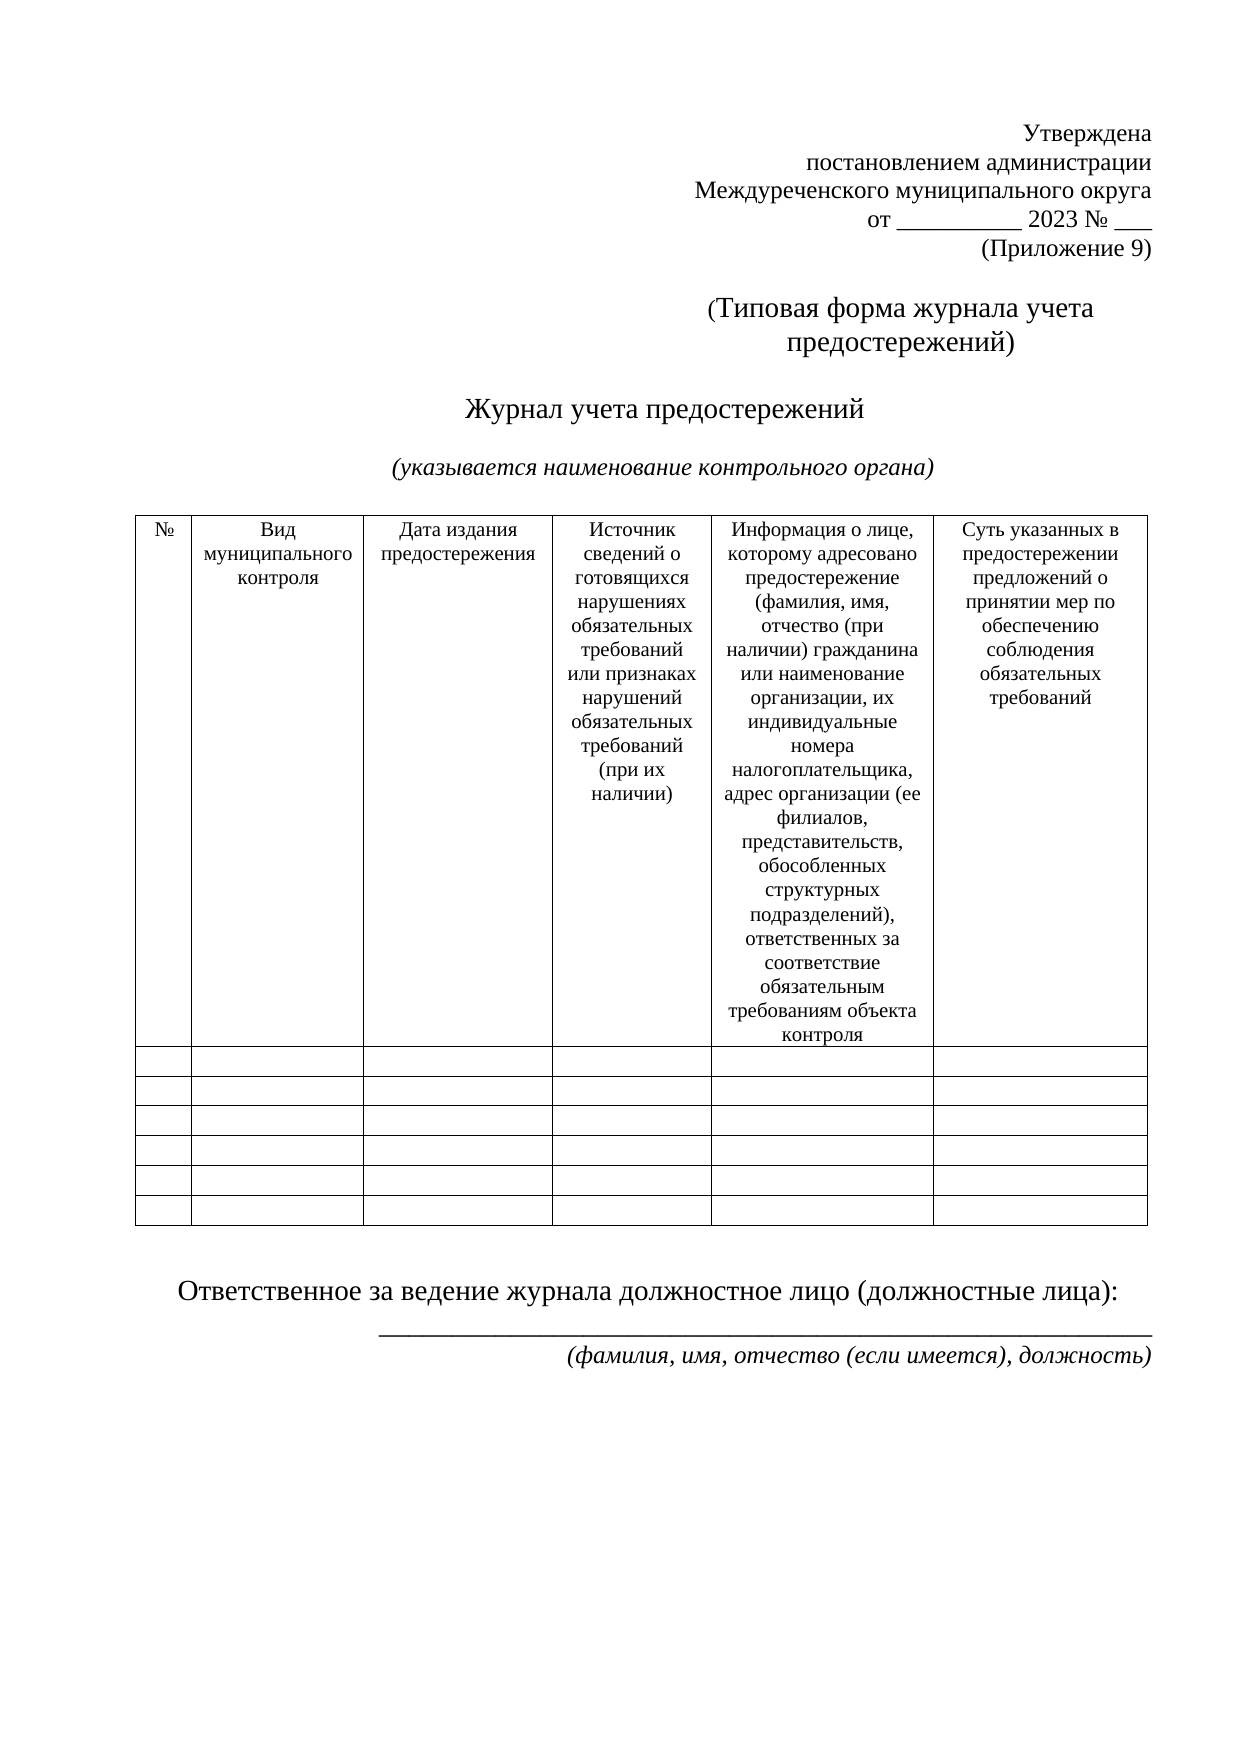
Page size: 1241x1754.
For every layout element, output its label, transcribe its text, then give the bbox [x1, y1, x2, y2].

table_cell [712, 1106, 933, 1135]
table_cell [136, 1047, 191, 1076]
text от __________ 2023 № ___ [650, 204, 1152, 233]
text (Приложение 9) [650, 233, 1152, 262]
table_cell [553, 1136, 711, 1165]
text _____________________________________________________ [177, 1306, 1152, 1340]
table_header № [136, 516, 191, 1046]
text постановлением администрации Междуреченского муниципального округа [650, 147, 1152, 204]
text (Типовая форма журнала учета предостережений) [650, 291, 1152, 358]
text (фамилия, имя, отчество (если имеется), должность) [177, 1340, 1152, 1369]
table_cell [136, 1196, 191, 1224]
table_cell [364, 1136, 552, 1165]
table_cell [934, 1077, 1147, 1105]
table_cell [364, 1077, 552, 1105]
table_cell [934, 1136, 1147, 1165]
table_cell [934, 1196, 1147, 1224]
table_cell [553, 1196, 711, 1224]
table_cell [934, 1106, 1147, 1135]
table_cell [192, 1047, 363, 1076]
table_cell [553, 1077, 711, 1105]
table_cell [192, 1106, 363, 1135]
table_cell [364, 1106, 552, 1135]
table_header Информация о лице, которому адресовано предостережение (фамилия, имя, отчество (при наличии) гражданина или наименование организации, их индивидуальные номера налогоплательщика, адрес организации (ее филиалов, представительств, обособленных структурных подразделений), ответственных за соответствие обязательным требованиям объекта контроля [712, 516, 933, 1046]
table_cell [364, 1196, 552, 1224]
table_header Суть указанных в предостережении предложений о принятии мер по обеспечению соблюдения обязательных требований [934, 516, 1147, 1046]
text Утверждена [650, 118, 1152, 147]
table_cell (указывается наименование контрольного органа) [176, 449, 1150, 482]
table_cell [553, 1166, 711, 1195]
text Ответственное за ведение журнала должностное лицо (должностные лица): [177, 1273, 1152, 1306]
table_cell [192, 1136, 363, 1165]
table_cell [712, 1077, 933, 1105]
table_cell [136, 1106, 191, 1135]
table_cell [364, 1047, 552, 1076]
table_cell [712, 1136, 933, 1165]
table_cell [192, 1077, 363, 1105]
table_cell [712, 1166, 933, 1195]
table_cell [136, 1136, 191, 1165]
table_cell [192, 1166, 363, 1195]
table_cell [136, 1166, 191, 1195]
table_cell [136, 1077, 191, 1105]
table_header Дата издания предостережения [364, 516, 552, 1046]
table_cell [553, 1047, 711, 1076]
table_cell [712, 1047, 933, 1076]
table_cell [712, 1196, 933, 1224]
table_cell [364, 1166, 552, 1195]
table_header Источник сведений о готовящихся нарушениях обязательных требований или признаках нарушений обязательных требований (при их наличии) [553, 516, 711, 1046]
table_cell [934, 1047, 1147, 1076]
table_cell [934, 1166, 1147, 1195]
table_cell [553, 1106, 711, 1135]
table_cell [192, 1196, 363, 1224]
text Журнал учета предостережений [177, 391, 1152, 425]
table_header Вид муниципального контроля [192, 516, 363, 1046]
